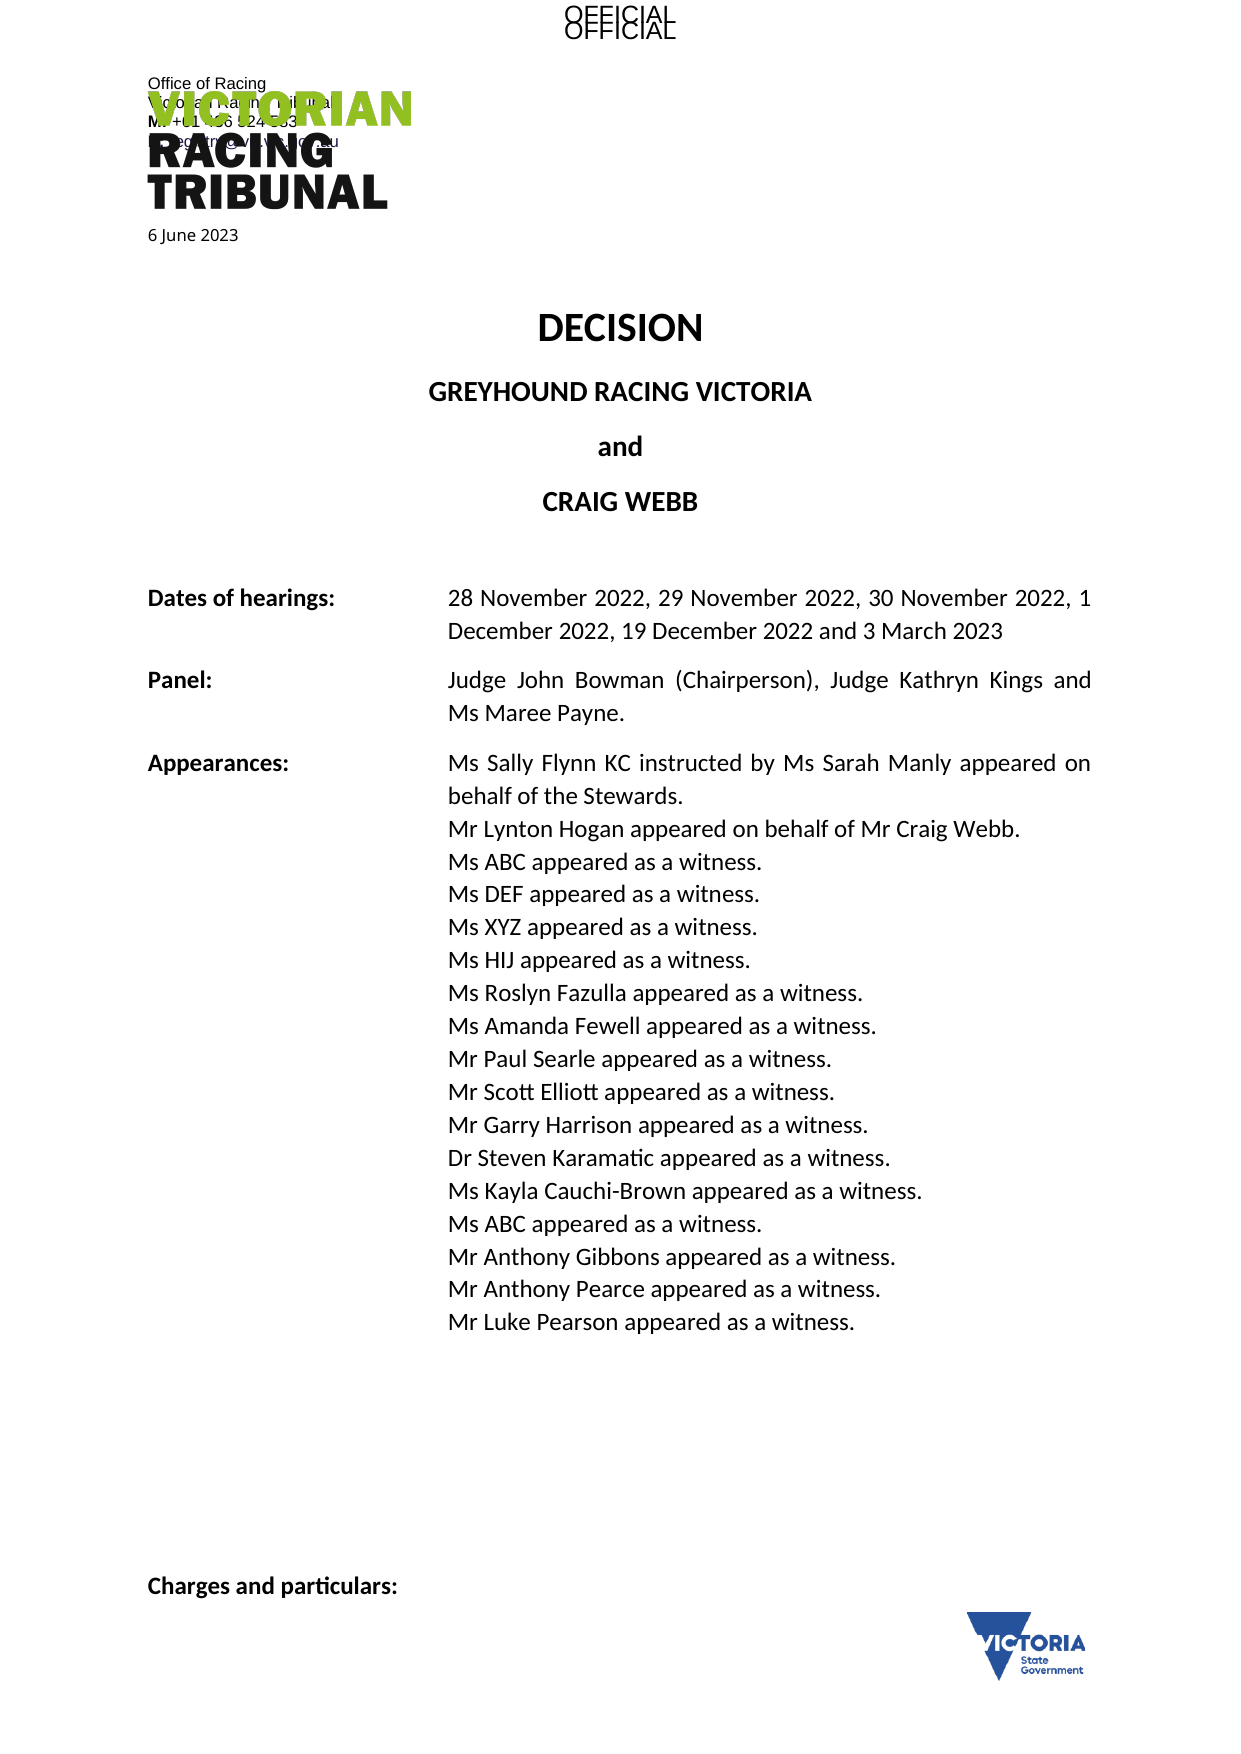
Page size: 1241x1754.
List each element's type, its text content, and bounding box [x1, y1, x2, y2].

text Mr Luke Pearson appeared as a witness. [448, 1306, 1093, 1337]
picture [966, 1612, 1086, 1681]
text Ms DEF appeared as a witness. [448, 878, 1093, 909]
text Ms Amanda Fewell appeared as a witness. [448, 1010, 1093, 1041]
text Mr Lynton Hogan appeared on behalf of Mr Craig Webb. [448, 813, 1093, 843]
text GREYHOUND RACING VICTORIA [148, 373, 1093, 408]
text Ms HIJ appeared as a witness. [448, 944, 1093, 975]
text Ms XYZ appeared as a witness. [448, 911, 1093, 942]
text Ms Kayla Cauchi-Brown appeared as a witness. [448, 1175, 1093, 1205]
text DECISION [148, 301, 1093, 352]
text Appearances: Ms Sally Flynn KC instructed by Ms Sarah Manly appeared on behalf of the Stewards. [148, 747, 1093, 810]
text Mr Anthony Pearce appeared as a witness. [448, 1273, 1093, 1304]
text Mr Anthony Gibbons appeared as a witness. [448, 1241, 1093, 1271]
text Dr Steven Karamatic appeared as a witness. [448, 1142, 1093, 1172]
text Mr Paul Searle appeared as a witness. [448, 1043, 1093, 1074]
picture [132, 70, 425, 224]
text Mr Scott Elliott appeared as a witness. [448, 1076, 1093, 1107]
text Charges and particulars: [148, 1570, 1093, 1600]
text 6 June 2023 [148, 223, 1093, 246]
text Panel: Judge John Bowman (Chairperson), Judge Kathryn Kings and Ms Maree Payne. [148, 664, 1093, 728]
text Ms Roslyn Fazulla appeared as a witness. [448, 977, 1093, 1008]
text Mr Garry Harrison appeared as a witness. [448, 1109, 1093, 1139]
text and [148, 428, 1093, 464]
text Ms ABC appeared as a witness. [448, 846, 1093, 876]
text Dates of hearings: 28 November 2022, 29 November 2022, 30 November 2022, 1 December 2022, 19 December 2022 and 3 March 2023 [148, 582, 1093, 645]
text Ms ABC appeared as a witness. [448, 1208, 1093, 1238]
text CRAIG WEBB [148, 483, 1093, 519]
